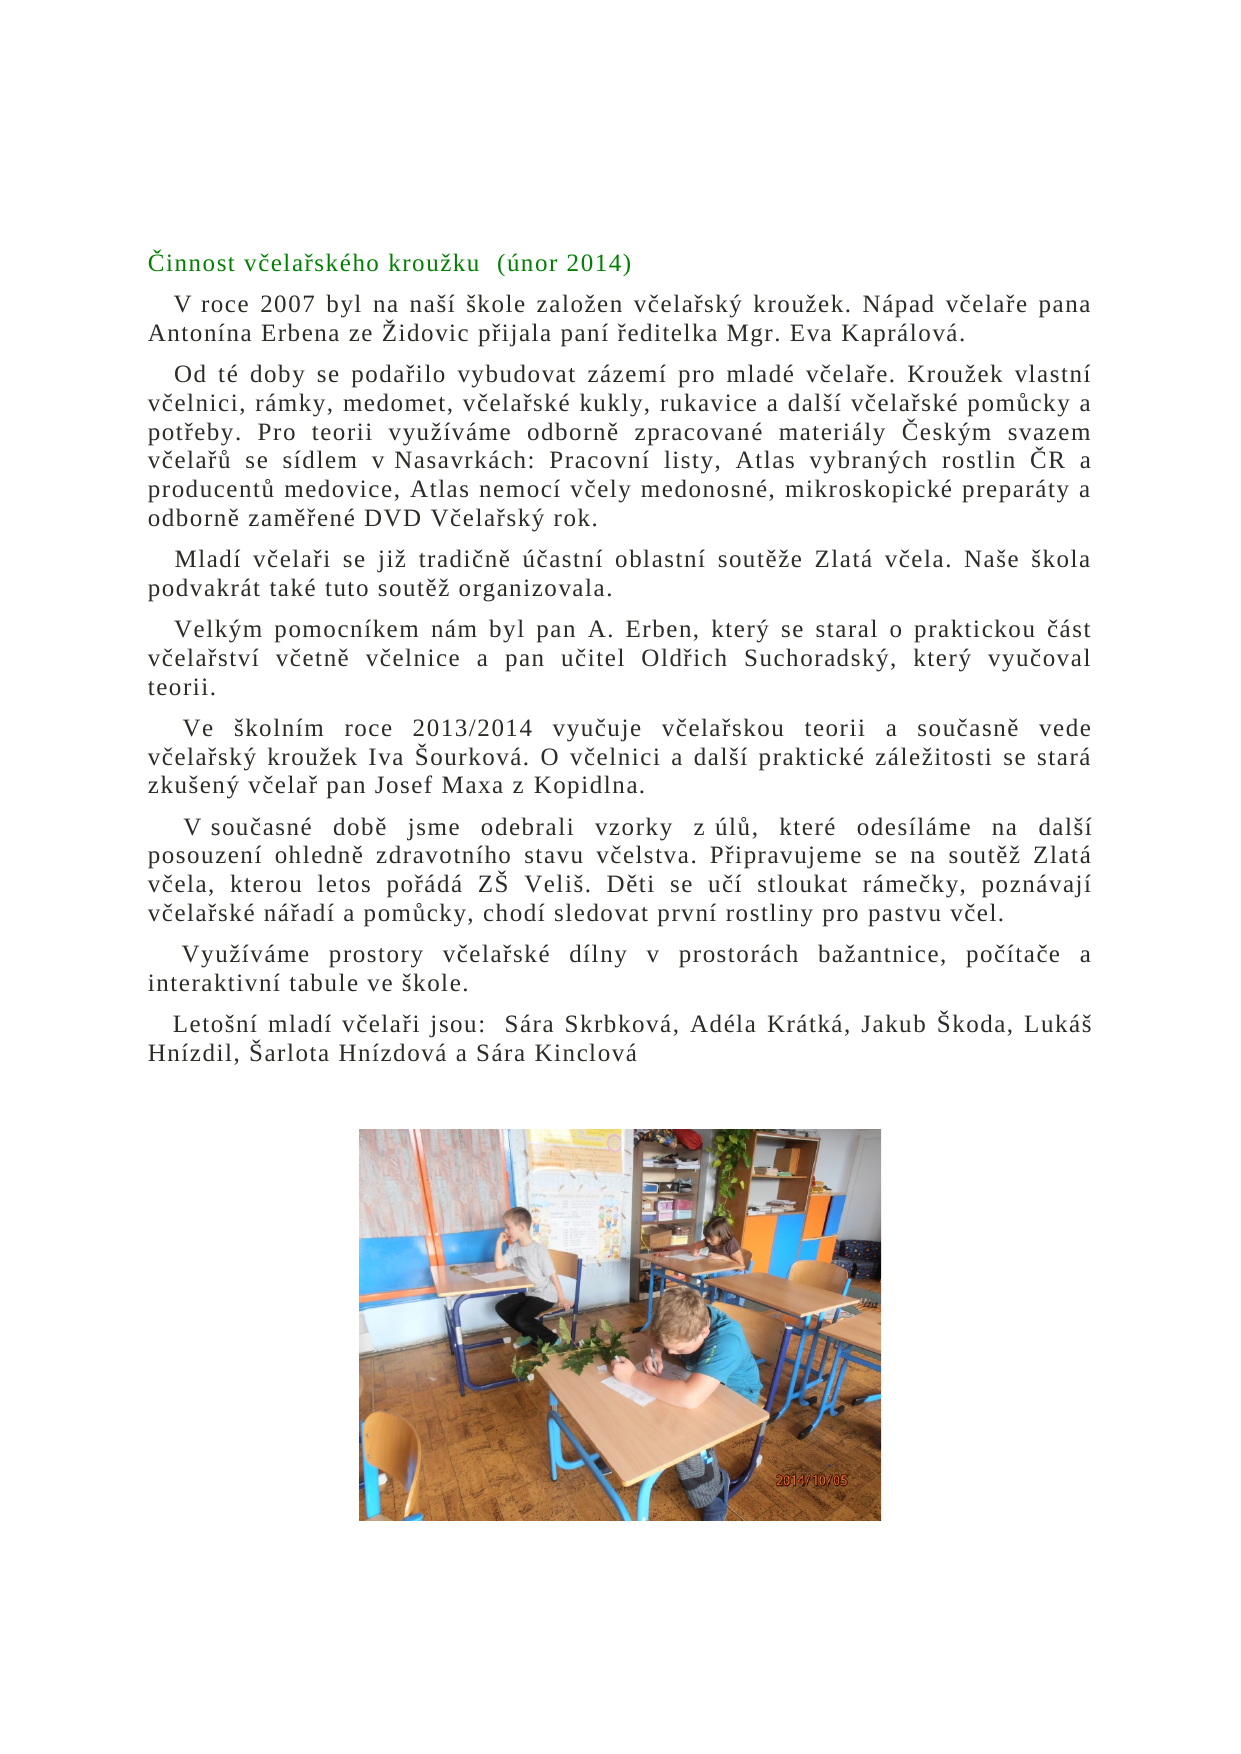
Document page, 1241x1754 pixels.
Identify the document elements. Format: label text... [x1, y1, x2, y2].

text Od té doby se podařilo vybudovat zázemí pro mladé včelaře. Kroužek vlastní včelnici, rámky, medomet, včelařské kukly, rukavice a další včelařské pomůcky a potřeby. Pro teorii využíváme odborně zpracované materiály Českým svazem včelařů se sídlem v Nasavrkách: Pracovní listy, Atlas vybraných rostlin ČR a producentů medovice, Atlas nemocí včely medonosné, mikroskopické preparáty a odborně zaměřené DVD Včelařský rok. [148, 359, 1093, 532]
text V současné době jsme odebrali vzorky z úlů, které odesíláme na další posouzení ohledně zdravotního stavu včelstva. Připravujeme se na soutěž Zlatá včela, kterou letos pořádá ZŠ Veliš. Děti se učí stloukat rámečky, poznávají včelařské nářadí a pomůcky, chodí sledovat první rostliny pro pastvu včel. [148, 812, 1093, 927]
text Ve školním roce 2013/2014 vyučuje včelařskou teorii a současně vede včelařský kroužek Iva Šourková. O včelnici a další praktické záležitosti se stará zkušený včelař pan Josef Maxa z Kopidlna. [148, 713, 1093, 799]
text Letošní mladí včelaři jsou: Sára Skrbková, Adéla Krátká, Jakub Škoda, Lukáš Hnízdil, Šarlota Hnízdová a Sára Kinclová [148, 1009, 1093, 1067]
picture [359, 1129, 882, 1521]
text Mladí včelaři se již tradičně účastní oblastní soutěže Zlatá včela. Naše škola podvakrát také tuto soutěž organizovala. [148, 544, 1093, 602]
text Využíváme prostory včelařské dílny v prostorách bažantnice, počítače a interaktivní tabule ve škole. [148, 939, 1093, 997]
text Velkým pomocníkem nám byl pan A. Erben, který se staral o praktickou část včelařství včetně včelnice a pan učitel Oldřich Suchoradský, který vyučoval teorii. [148, 614, 1093, 700]
text Činnost včelařského kroužku (únor 2014) [148, 248, 1093, 277]
text V roce 2007 byl na naší škole založen včelařský kroužek. Nápad včelaře pana Antonína Erbena ze Židovic přijala paní ředitelka Mgr. Eva Kaprálová. [148, 289, 1093, 347]
